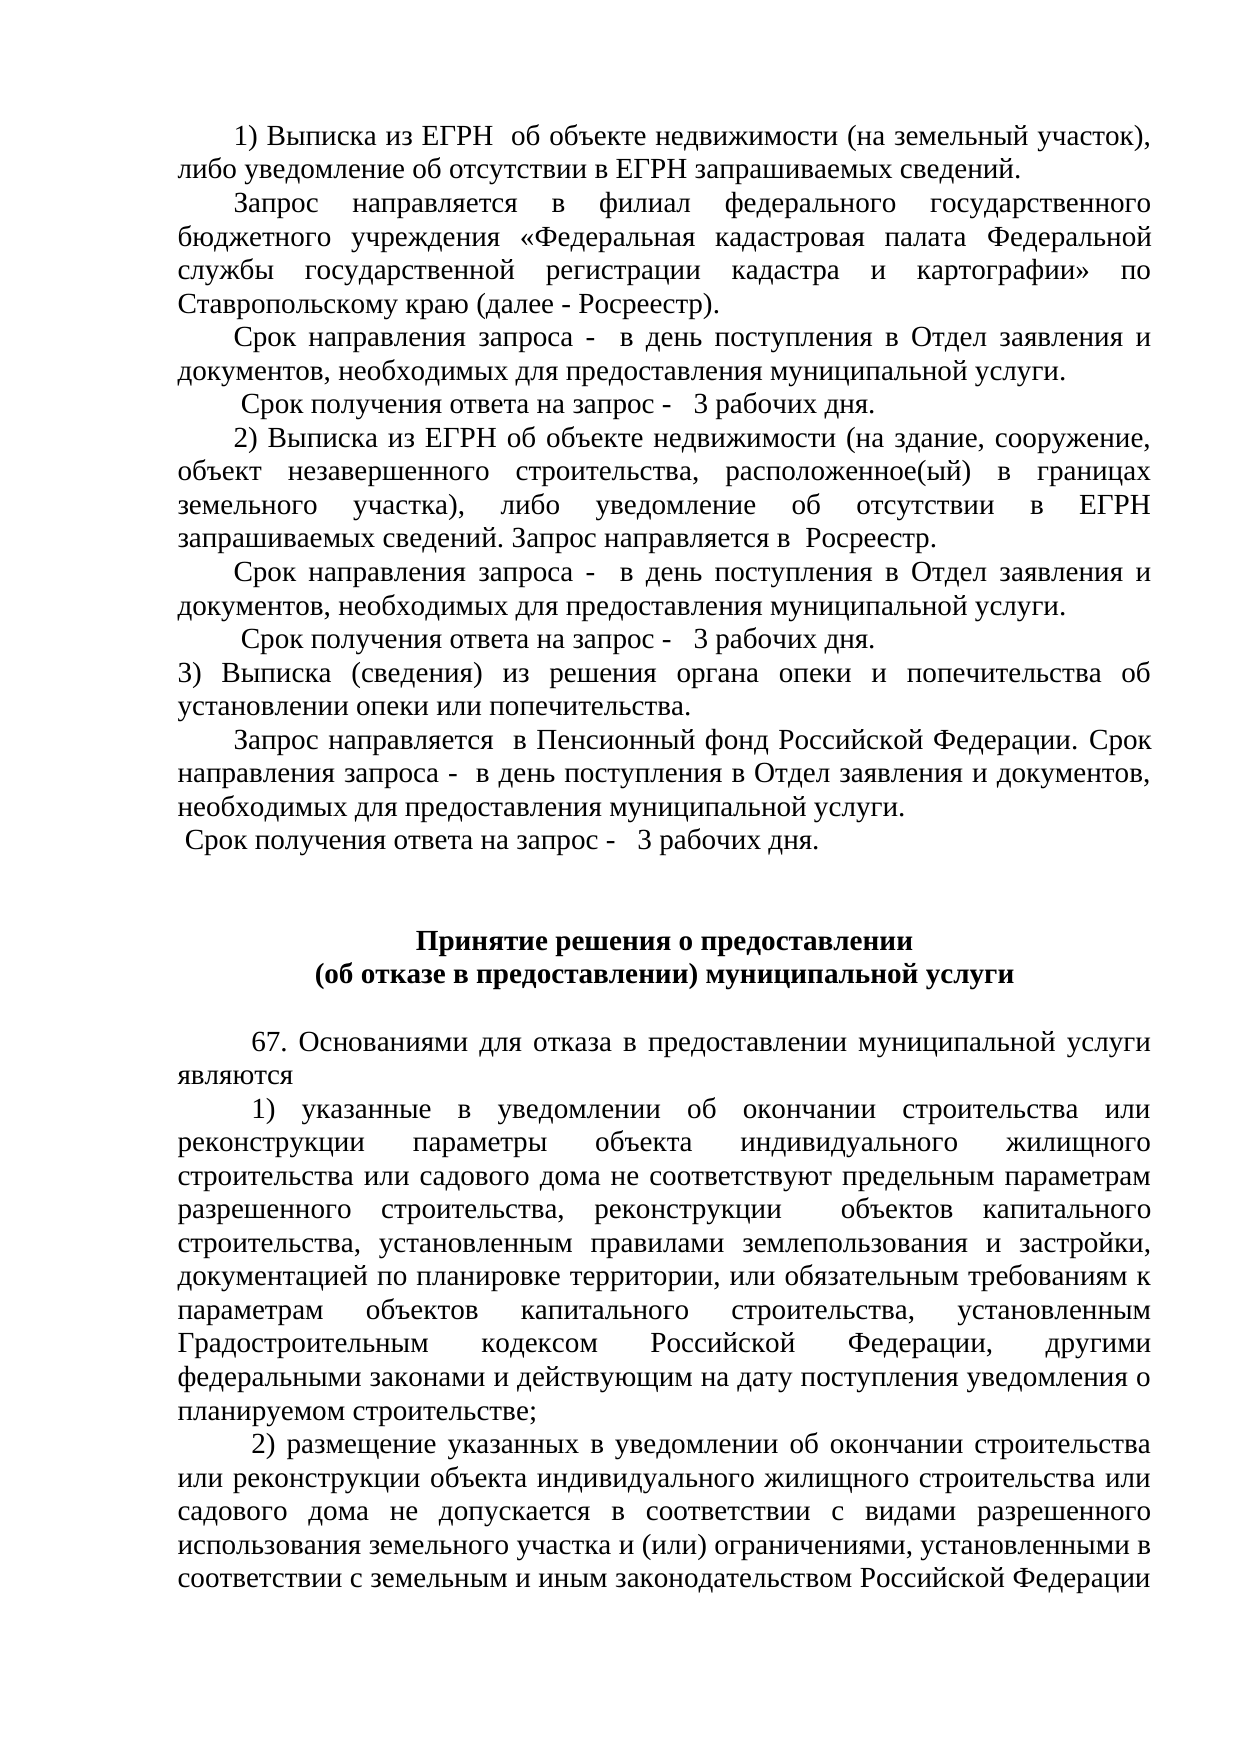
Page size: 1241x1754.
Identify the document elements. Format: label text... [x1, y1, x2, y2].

text Срок направления запроса - в день поступления в Отдел заявления и документов, необходимых для предоставления муниципальной услуги. [177, 319, 1152, 386]
text Запрос направляется в филиал федерального государственного бюджетного учреждения «Федеральная кадастровая палата Федеральной службы государственной регистрации кадастра и картографии» по Ставропольскому краю (далее - Росреестр). [177, 185, 1152, 319]
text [177, 1426, 1152, 1594]
text Срок получения ответа на запрос - 3 рабочих дня. [177, 822, 1152, 856]
text Срок получения ответа на запрос - 3 рабочих дня. [177, 386, 1152, 420]
text Срок получения ответа на запрос - 3 рабочих дня. [177, 621, 1152, 655]
text Срок направления запроса - в день поступления в Отдел заявления и документов, необходимых для предоставления муниципальной услуги. [177, 554, 1152, 621]
title Принятие решения о предоставлении [177, 923, 1152, 957]
text 1) Выписка из ЕГРН об объекте недвижимости (на земельный участок), либо уведомление об отсутствии в ЕГРН запрашиваемых сведений. [177, 118, 1152, 185]
title (об отказе в предоставлении) муниципальной услуги [177, 957, 1152, 990]
text Запрос направляется в Пенсионный фонд Российской Федерации. Срок направления запроса - в день поступления в Отдел заявления и документов, необходимых для предоставления муниципальной услуги. [177, 722, 1152, 822]
text 67. Основаниями для отказа в предоставлении муниципальной услуги являются [177, 1024, 1152, 1091]
text 3) Выписка (сведения) из решения органа опеки и попечительства об установлении опеки или попечительства. [177, 655, 1152, 722]
text 2) Выписка из ЕГРН об объекте недвижимости (на здание, сооружение, объект незавершенного строительства, расположенное(ый) в границах земельного участка), либо уведомление об отсутствии в ЕГРН запрашиваемых сведений. Запрос направляется в Росреестр. [177, 420, 1152, 554]
text 1) указанные в уведомлении об окончании строительства или реконструкции параметры объекта индивидуального жилищного строительства или садового дома не соответствуют предельным параметрам разрешенного строительства, реконструкции объектов капитального строительства, установленным правилами землепользования и застройки, документацией по планировке территории, или обязательным требованиям к параметрам объектов капитального строительства, установленным Градостроительным кодексом Российской Федерации, другими федеральными законами и действующим на дату поступления уведомления о планируемом строительстве; [177, 1091, 1152, 1426]
